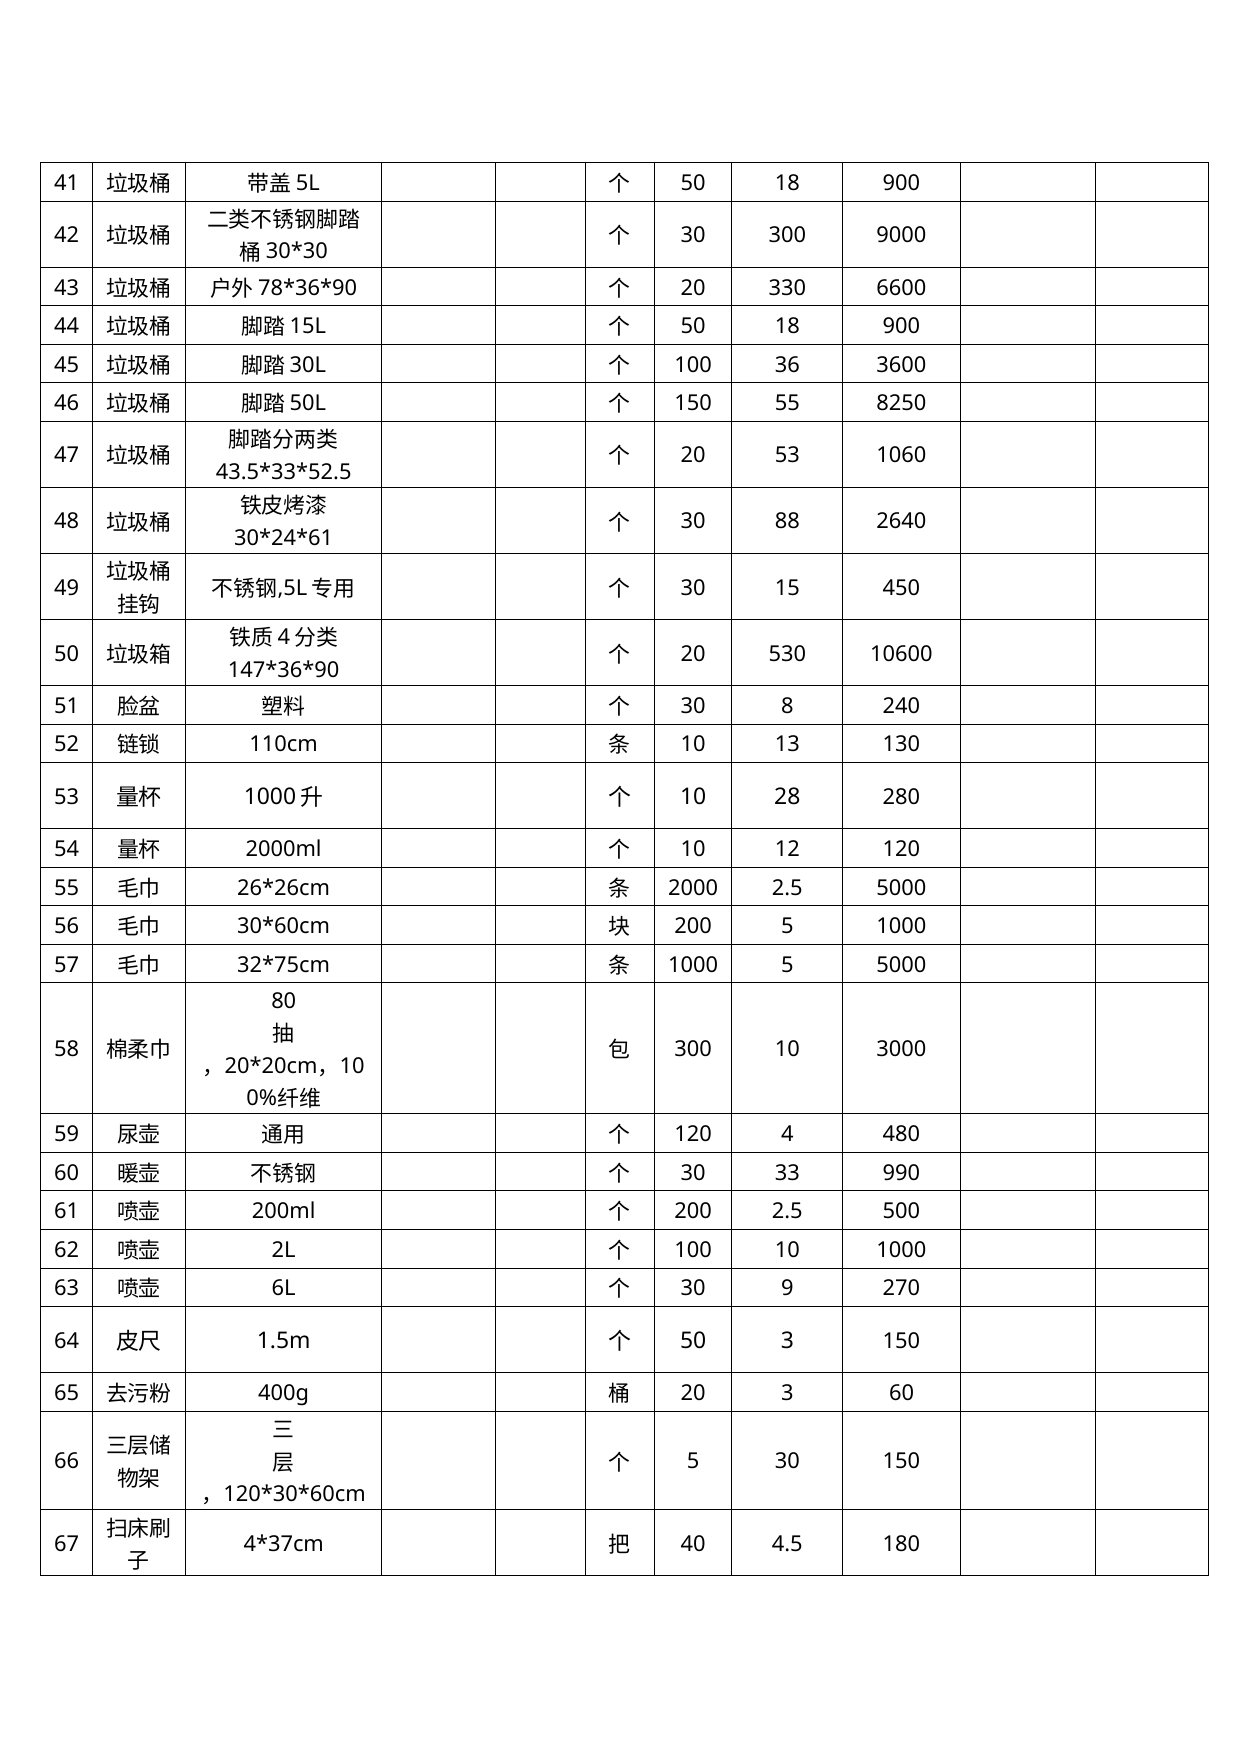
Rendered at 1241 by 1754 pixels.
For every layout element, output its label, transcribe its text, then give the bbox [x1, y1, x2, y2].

table_cell 88 [732, 488, 842, 553]
table_cell [496, 945, 585, 982]
table_cell 个 [586, 306, 654, 344]
table_cell [382, 1114, 495, 1152]
table_cell 450 [843, 554, 960, 619]
table_cell 3 [732, 1373, 842, 1411]
table_cell [382, 1230, 495, 1267]
table_cell 20 [655, 422, 731, 487]
table_cell 把 [586, 1510, 654, 1575]
table_cell 30 [655, 202, 731, 267]
table_cell 个 [586, 163, 654, 201]
table_cell 条 [586, 868, 654, 905]
table_cell 59 [41, 1114, 92, 1152]
table_cell 54 [41, 829, 92, 867]
table_cell 55 [732, 383, 842, 421]
table_cell 不锈钢,5L专用 [186, 554, 381, 619]
table_cell [1096, 829, 1208, 867]
table_cell [1096, 1269, 1208, 1306]
table_cell 30*60cm [186, 906, 381, 944]
table_cell 铁质4分类147*36*90 [186, 620, 381, 685]
table_cell 垃圾桶 [93, 383, 185, 421]
table_cell 2.5 [732, 1191, 842, 1229]
table_cell [382, 268, 495, 305]
table_cell 条 [586, 725, 654, 762]
table_cell 个 [586, 268, 654, 305]
table_cell [496, 868, 585, 905]
table_cell 5 [732, 945, 842, 982]
table_cell 4.5 [732, 1510, 842, 1575]
table_cell 56 [41, 906, 92, 944]
table_cell [961, 763, 1095, 828]
table_cell 8 [732, 686, 842, 723]
table_cell [382, 829, 495, 867]
table_cell 毛巾 [93, 945, 185, 982]
table_cell [496, 1114, 585, 1152]
table_cell [496, 1412, 585, 1509]
table_cell 45 [41, 345, 92, 382]
table_cell 61 [41, 1191, 92, 1229]
table_cell 条 [586, 945, 654, 982]
table_cell [961, 268, 1095, 305]
table_cell [382, 163, 495, 201]
table_cell [1096, 488, 1208, 553]
table_cell 40 [655, 1510, 731, 1575]
table_cell [496, 488, 585, 553]
table_cell [1096, 554, 1208, 619]
table_cell [496, 1191, 585, 1229]
table_cell 10 [732, 1230, 842, 1267]
table_cell 垃圾桶 [93, 306, 185, 344]
table_cell 脸盆 [93, 686, 185, 723]
table_cell [1096, 306, 1208, 344]
table_cell 150 [843, 1307, 960, 1372]
table_cell [382, 1307, 495, 1372]
table_cell 50 [655, 163, 731, 201]
table_cell [961, 1153, 1095, 1190]
table_cell [496, 422, 585, 487]
table_cell 毛巾 [93, 906, 185, 944]
table_cell [382, 945, 495, 982]
table_cell [382, 1412, 495, 1509]
table_cell [496, 1510, 585, 1575]
table_cell [1096, 202, 1208, 267]
table_cell 个 [586, 1307, 654, 1372]
table_cell 30 [655, 1153, 731, 1190]
table_cell 通用 [186, 1114, 381, 1152]
table_cell [1096, 1307, 1208, 1372]
table_cell [496, 1373, 585, 1411]
table_cell [496, 829, 585, 867]
table_cell [961, 306, 1095, 344]
table_cell 块 [586, 906, 654, 944]
table_cell [496, 725, 585, 762]
table_cell 个 [586, 829, 654, 867]
table_cell 66 [41, 1412, 92, 1509]
table_cell 30 [655, 554, 731, 619]
table_cell 50 [655, 1307, 731, 1372]
table_cell [382, 306, 495, 344]
table_cell [382, 345, 495, 382]
table_cell 个 [586, 1230, 654, 1267]
table_cell 垃圾箱 [93, 620, 185, 685]
table_cell [1096, 163, 1208, 201]
table_cell 30 [655, 488, 731, 553]
table_cell [382, 763, 495, 828]
table_cell 个 [586, 383, 654, 421]
table_cell 9000 [843, 202, 960, 267]
table_cell 480 [843, 1114, 960, 1152]
table_cell 400g [186, 1373, 381, 1411]
table_cell 62 [41, 1230, 92, 1267]
table_cell [961, 1373, 1095, 1411]
table_cell 1000 [843, 906, 960, 944]
table_cell 57 [41, 945, 92, 982]
table_cell 三层储物架 [93, 1412, 185, 1509]
table_cell 皮尺 [93, 1307, 185, 1372]
table_cell 60 [843, 1373, 960, 1411]
table_cell 个 [586, 1412, 654, 1509]
table_cell [961, 1230, 1095, 1267]
table_cell [961, 554, 1095, 619]
table_cell [1096, 383, 1208, 421]
table_cell 530 [732, 620, 842, 685]
table_cell 包 [586, 983, 654, 1113]
table_cell 三层，120*30*60cm [186, 1412, 381, 1509]
table_cell 900 [843, 163, 960, 201]
table_cell 13 [732, 725, 842, 762]
table_cell 64 [41, 1307, 92, 1372]
table_cell 100 [655, 345, 731, 382]
table_cell 8250 [843, 383, 960, 421]
table_cell 个 [586, 1269, 654, 1306]
table_cell [382, 554, 495, 619]
table_cell 500 [843, 1191, 960, 1229]
table_cell [961, 945, 1095, 982]
table_cell [961, 906, 1095, 944]
table_cell 脚踏50L [186, 383, 381, 421]
table_cell [961, 868, 1095, 905]
table_cell 900 [843, 306, 960, 344]
table_cell [961, 383, 1095, 421]
table_cell 2640 [843, 488, 960, 553]
table_cell 300 [732, 202, 842, 267]
table_cell [496, 763, 585, 828]
table_cell [1096, 1153, 1208, 1190]
table_cell [1096, 1114, 1208, 1152]
table_cell 110cm [186, 725, 381, 762]
table_cell [496, 906, 585, 944]
table_cell 塑料 [186, 686, 381, 723]
table_cell 个 [586, 1153, 654, 1190]
table_cell 扫床刷子 [93, 1510, 185, 1575]
table_cell 55 [41, 868, 92, 905]
table_cell 30 [732, 1412, 842, 1509]
table_cell 链锁 [93, 725, 185, 762]
table_cell 尿壶 [93, 1114, 185, 1152]
table_cell 53 [41, 763, 92, 828]
table_cell 1000升 [186, 763, 381, 828]
table_cell [382, 422, 495, 487]
table_cell 2000ml [186, 829, 381, 867]
table_cell [496, 163, 585, 201]
table_cell [1096, 906, 1208, 944]
table_cell 5000 [843, 945, 960, 982]
table_cell [961, 983, 1095, 1113]
table_cell [961, 1510, 1095, 1575]
table_cell [961, 345, 1095, 382]
table_cell 喷壶 [93, 1230, 185, 1267]
table_cell 10 [732, 983, 842, 1113]
table_cell 3600 [843, 345, 960, 382]
table_cell [1096, 725, 1208, 762]
table_cell [1096, 620, 1208, 685]
table_cell [961, 1412, 1095, 1509]
table_cell [382, 868, 495, 905]
table_cell 15 [732, 554, 842, 619]
table_cell [496, 983, 585, 1113]
table_cell 6600 [843, 268, 960, 305]
table_cell [961, 725, 1095, 762]
table_cell [382, 620, 495, 685]
table_cell 3 [732, 1307, 842, 1372]
table_cell 41 [41, 163, 92, 201]
table_cell [961, 1307, 1095, 1372]
table_cell 150 [655, 383, 731, 421]
table_cell [382, 488, 495, 553]
table_cell 200 [655, 906, 731, 944]
table_cell 1000 [655, 945, 731, 982]
table_cell [382, 202, 495, 267]
table_cell [496, 383, 585, 421]
table_cell 脚踏分两类43.5*33*52.5 [186, 422, 381, 487]
table_cell [496, 554, 585, 619]
table_cell 个 [586, 620, 654, 685]
table_cell 个 [586, 763, 654, 828]
table_cell 桶 [586, 1373, 654, 1411]
table_cell 垃圾桶挂钩 [93, 554, 185, 619]
table_cell 户外78*36*90 [186, 268, 381, 305]
table_cell 300 [655, 983, 731, 1113]
table_cell 28 [732, 763, 842, 828]
table_cell [496, 686, 585, 723]
table_cell 个 [586, 1114, 654, 1152]
table_cell [1096, 763, 1208, 828]
table_cell 脚踏30L [186, 345, 381, 382]
table_cell 30 [655, 686, 731, 723]
table_cell 9 [732, 1269, 842, 1306]
table_cell 33 [732, 1153, 842, 1190]
table_cell 50 [655, 306, 731, 344]
table_cell 垃圾桶 [93, 422, 185, 487]
table_cell 49 [41, 554, 92, 619]
table_cell 3000 [843, 983, 960, 1113]
table_cell [496, 202, 585, 267]
table_cell 毛巾 [93, 868, 185, 905]
table_cell 喷壶 [93, 1191, 185, 1229]
table_cell 4 [732, 1114, 842, 1152]
table_cell 130 [843, 725, 960, 762]
table_cell [382, 906, 495, 944]
table_cell 18 [732, 163, 842, 201]
table_cell [1096, 1230, 1208, 1267]
table_cell 18 [732, 306, 842, 344]
table_cell 个 [586, 686, 654, 723]
table_cell [1096, 945, 1208, 982]
table_cell [1096, 1510, 1208, 1575]
table_cell [1096, 422, 1208, 487]
table_cell [1096, 1191, 1208, 1229]
table_cell 垃圾桶 [93, 202, 185, 267]
table_cell [382, 1510, 495, 1575]
table_cell 10 [655, 829, 731, 867]
table_cell [961, 488, 1095, 553]
table_cell 带盖5L [186, 163, 381, 201]
table_cell 270 [843, 1269, 960, 1306]
table_cell 2.5 [732, 868, 842, 905]
table_cell 二类不锈钢脚踏桶30*30 [186, 202, 381, 267]
table_cell 280 [843, 763, 960, 828]
table_cell 量杯 [93, 763, 185, 828]
table_cell 36 [732, 345, 842, 382]
table_cell 42 [41, 202, 92, 267]
table_cell 5 [732, 906, 842, 944]
table_cell 32*75cm [186, 945, 381, 982]
table_cell 10 [655, 725, 731, 762]
table_cell [496, 1153, 585, 1190]
table_cell 2L [186, 1230, 381, 1267]
table_cell 100 [655, 1230, 731, 1267]
table_cell [496, 345, 585, 382]
table_cell [961, 1269, 1095, 1306]
table_cell [1096, 1412, 1208, 1509]
table_cell 30 [655, 1269, 731, 1306]
table_cell 26*26cm [186, 868, 381, 905]
table_cell 200ml [186, 1191, 381, 1229]
table_cell [496, 1269, 585, 1306]
table_cell 1.5m [186, 1307, 381, 1372]
table_cell 200 [655, 1191, 731, 1229]
table_cell [496, 268, 585, 305]
table_cell 10600 [843, 620, 960, 685]
table_cell 150 [843, 1412, 960, 1509]
table_cell 个 [586, 345, 654, 382]
table_cell [496, 620, 585, 685]
table_cell 不锈钢 [186, 1153, 381, 1190]
table_cell 67 [41, 1510, 92, 1575]
table_cell 80抽，20*20cm，100%纤维 [186, 983, 381, 1113]
table_cell [382, 1269, 495, 1306]
table_cell 20 [655, 1373, 731, 1411]
table_cell [961, 163, 1095, 201]
table_cell 喷壶 [93, 1269, 185, 1306]
table_cell 垃圾桶 [93, 268, 185, 305]
table_cell 44 [41, 306, 92, 344]
table_cell 180 [843, 1510, 960, 1575]
table_cell 20 [655, 620, 731, 685]
table_cell 51 [41, 686, 92, 723]
table_cell 60 [41, 1153, 92, 1190]
table_cell 个 [586, 202, 654, 267]
table_cell 12 [732, 829, 842, 867]
table_cell 53 [732, 422, 842, 487]
table_cell [496, 1230, 585, 1267]
table_cell 6L [186, 1269, 381, 1306]
table_cell 50 [41, 620, 92, 685]
table_cell 47 [41, 422, 92, 487]
table_cell 330 [732, 268, 842, 305]
table_cell 个 [586, 422, 654, 487]
table_cell 20 [655, 268, 731, 305]
table_cell [1096, 983, 1208, 1113]
table_cell [1096, 268, 1208, 305]
table_cell [961, 686, 1095, 723]
table_cell [496, 306, 585, 344]
table_cell 120 [843, 829, 960, 867]
table_cell 63 [41, 1269, 92, 1306]
table_cell 垃圾桶 [93, 345, 185, 382]
table_cell [1096, 1373, 1208, 1411]
table_cell 5000 [843, 868, 960, 905]
table_cell 10 [655, 763, 731, 828]
table_cell [382, 725, 495, 762]
table_cell 暖壶 [93, 1153, 185, 1190]
table_cell 48 [41, 488, 92, 553]
table_cell 240 [843, 686, 960, 723]
table_cell 量杯 [93, 829, 185, 867]
table_cell [1096, 345, 1208, 382]
table_cell [961, 1114, 1095, 1152]
table_cell [382, 983, 495, 1113]
table_cell 52 [41, 725, 92, 762]
table_cell 个 [586, 554, 654, 619]
table_cell 脚踏15L [186, 306, 381, 344]
table_cell 4*37cm [186, 1510, 381, 1575]
table_cell [961, 422, 1095, 487]
table_cell [961, 620, 1095, 685]
table_cell 43 [41, 268, 92, 305]
table_cell 棉柔巾 [93, 983, 185, 1113]
table_cell [1096, 868, 1208, 905]
table_cell [382, 1153, 495, 1190]
table_cell 5 [655, 1412, 731, 1509]
table_cell [382, 1373, 495, 1411]
table_cell [382, 383, 495, 421]
table_cell [961, 1191, 1095, 1229]
table_cell 46 [41, 383, 92, 421]
table_cell 个 [586, 488, 654, 553]
table_cell [961, 202, 1095, 267]
table_cell [382, 1191, 495, 1229]
table_cell 去污粉 [93, 1373, 185, 1411]
table_cell [382, 686, 495, 723]
table_cell 垃圾桶 [93, 488, 185, 553]
table_cell 120 [655, 1114, 731, 1152]
table_cell 990 [843, 1153, 960, 1190]
table_cell [496, 1307, 585, 1372]
table_cell 铁皮烤漆30*24*61 [186, 488, 381, 553]
table_cell 65 [41, 1373, 92, 1411]
table_cell 1060 [843, 422, 960, 487]
table_cell 2000 [655, 868, 731, 905]
table_cell 1000 [843, 1230, 960, 1267]
table_cell 个 [586, 1191, 654, 1229]
table_cell 垃圾桶 [93, 163, 185, 201]
table_cell [1096, 686, 1208, 723]
table_cell [961, 829, 1095, 867]
table_cell 58 [41, 983, 92, 1113]
